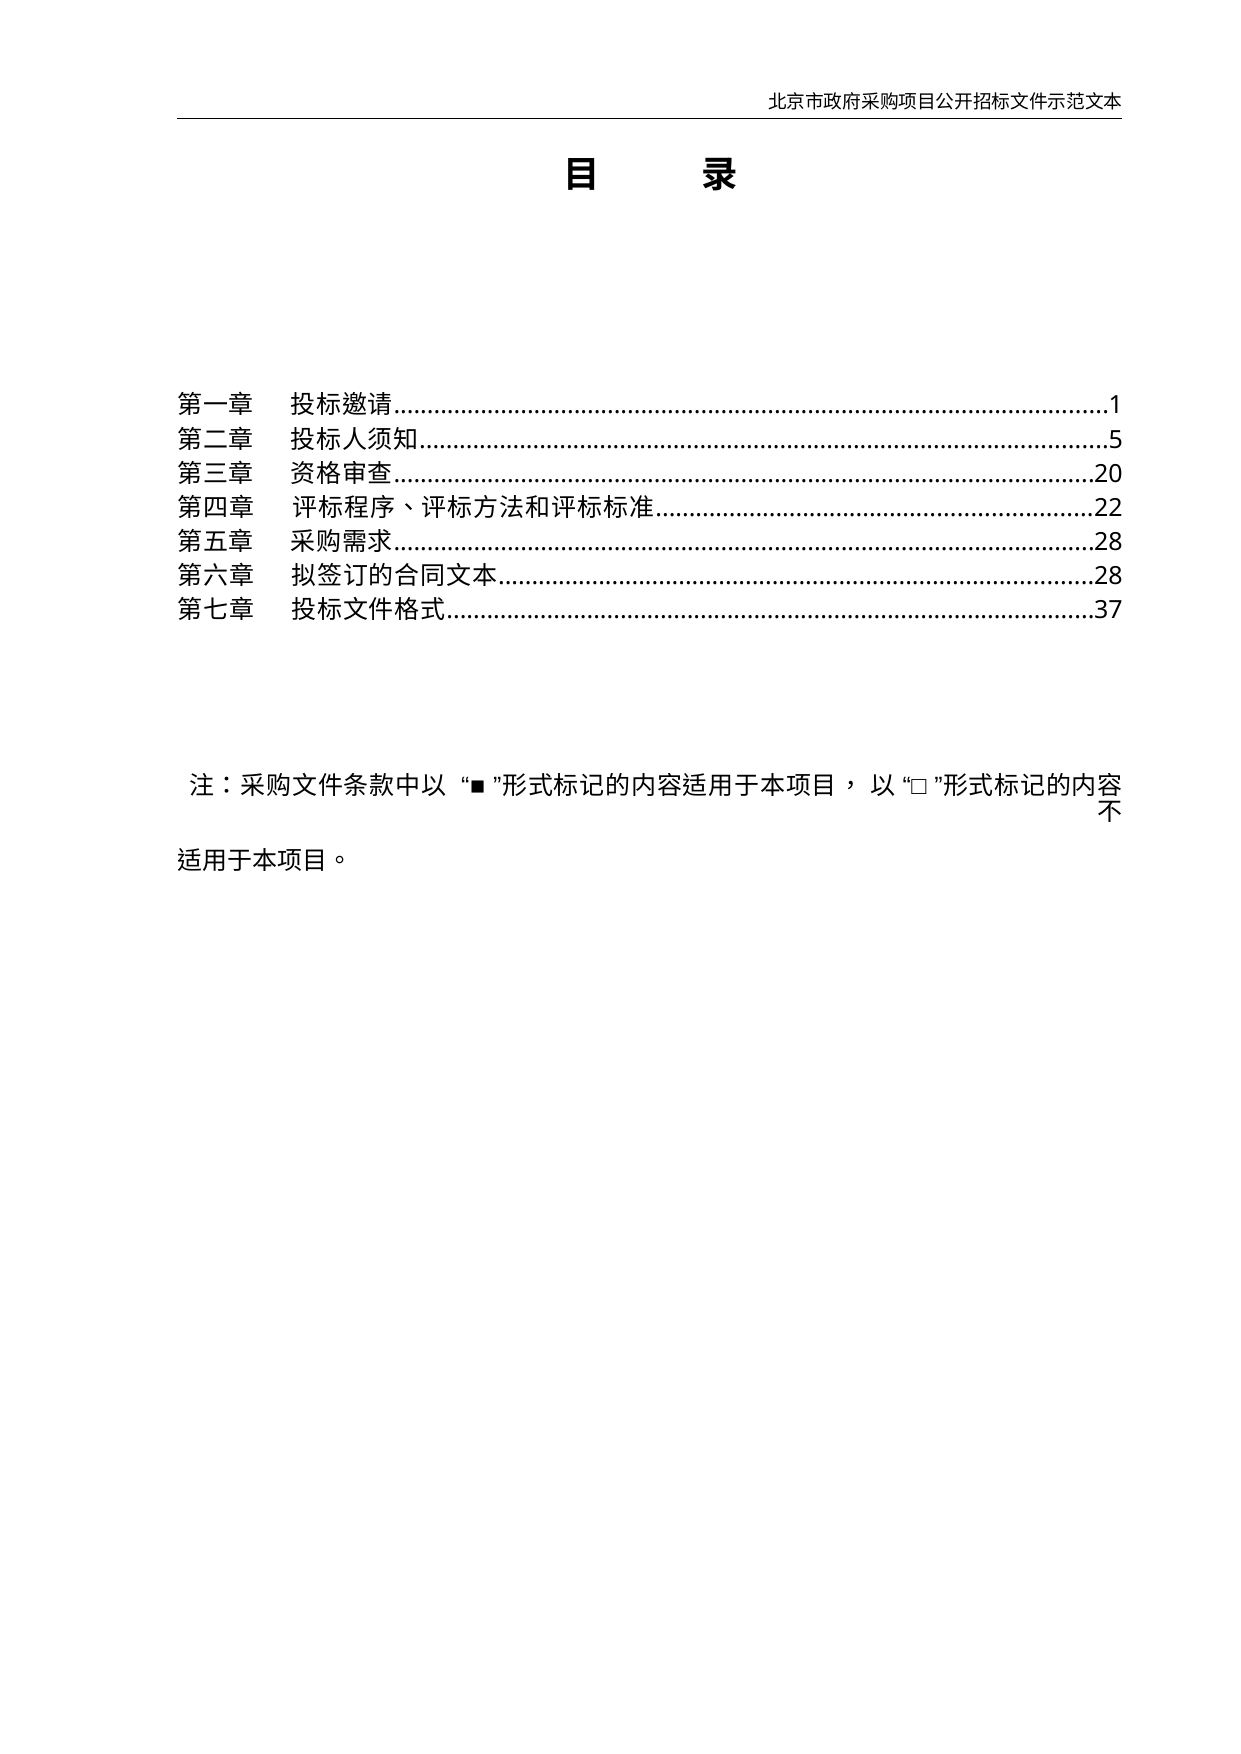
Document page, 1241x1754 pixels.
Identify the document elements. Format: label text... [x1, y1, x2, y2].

text 注：采购文件条款中以 “■ ”形式标记的内容适用于本项目， 以 “□ ”形式标记的内容不 [177, 772, 1122, 828]
text 适用于本项目。 [178, 847, 1122, 875]
text 目 录 [564, 154, 1122, 196]
